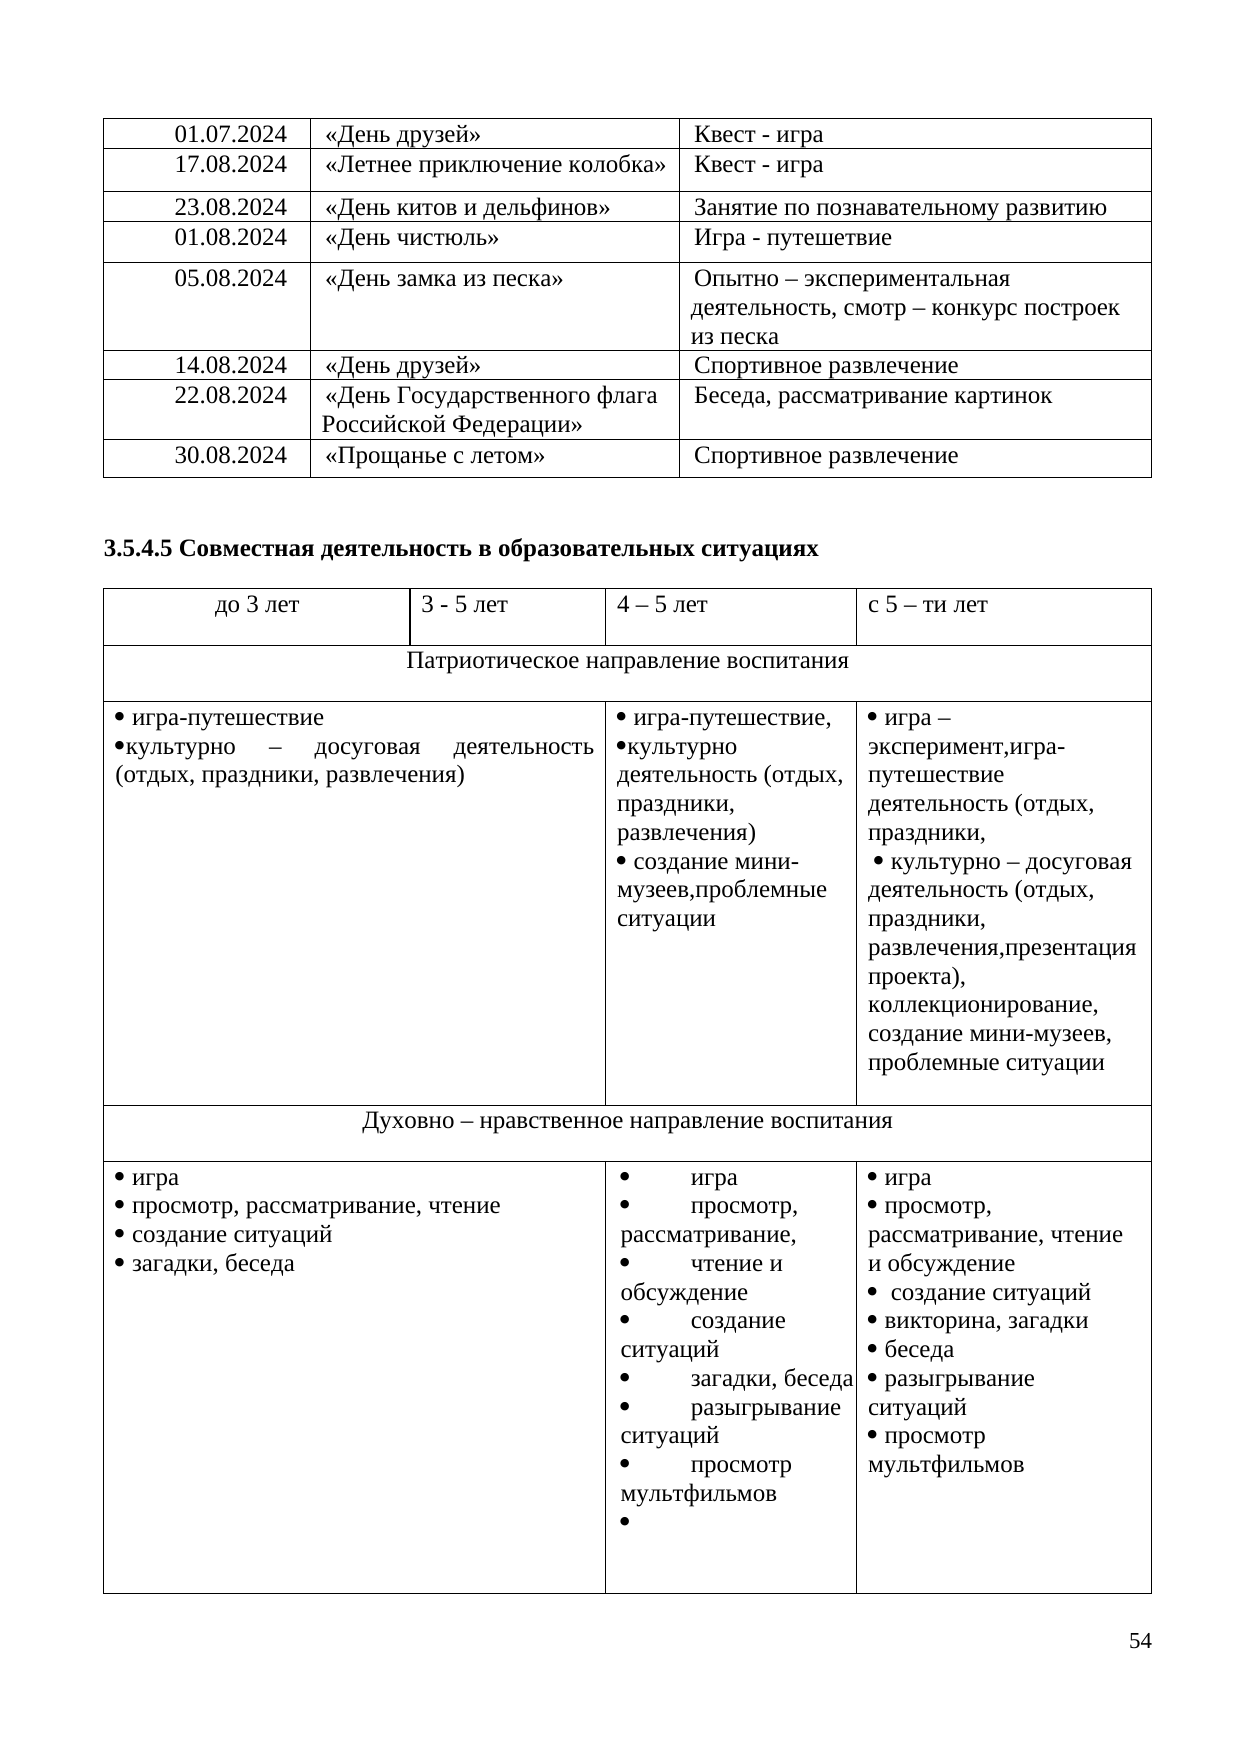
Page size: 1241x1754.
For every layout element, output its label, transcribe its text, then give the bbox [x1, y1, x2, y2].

table_cell 22.08.2024 [104, 380, 310, 439]
table_cell «День Государственного флага Российской Федерации» [311, 380, 679, 439]
table_cell 01.07.2024 [104, 119, 310, 148]
table_cell 05.08.2024 [104, 263, 310, 349]
table_cell «День друзей» [311, 351, 679, 379]
table_cell игра-путешествие, культурно деятельность (отдых, праздники, развлечения) создание мини-музеев,проблемные ситуации [606, 702, 856, 1104]
table_cell Спортивное развлечение [680, 351, 1151, 379]
text 3.5.4.5 Совместная деятельность в образовательных ситуациях [103, 533, 1152, 562]
table_cell игра просмотр, рассматривание, чтение и обсуждение создание ситуаций загадки, беседа разыгрывание ситуаций просмотр мультфильмов [606, 1162, 856, 1593]
table_cell Спортивное развлечение [680, 440, 1151, 477]
table_cell игра просмотр, рассматривание, чтение создание ситуаций загадки, беседа [104, 1162, 605, 1593]
table_cell 23.08.2024 [104, 192, 310, 221]
table_cell «День китов и дельфинов» [311, 192, 679, 221]
table_cell Беседа, рассматривание картинок [680, 380, 1151, 439]
table_cell игра –эксперимент,игра-путешествие деятельность (отдых, праздники, культурно – досуговая деятельность (отдых, праздники, развлечения,презентация проекта), коллекционирование, создание мини-музеев, проблемные ситуации [857, 702, 1151, 1104]
table_header до 3 лет [104, 589, 409, 644]
table_cell «День друзей» [311, 119, 679, 148]
table_cell Квест - игра [680, 149, 1151, 191]
table_cell «День замка из песка» [311, 263, 679, 349]
table_cell 30.08.2024 [104, 440, 310, 477]
table_header 3 - 5 лет [411, 589, 605, 644]
table_header с 5 – ти лет [857, 589, 1151, 644]
table_cell игра просмотр, рассматривание, чтение и обсуждение создание ситуаций викторина, загадки беседа разыгрывание ситуаций просмотр мультфильмов [857, 1162, 1151, 1593]
table_header 4 – 5 лет [606, 589, 856, 644]
table_cell «Прощанье с летом» [311, 440, 679, 477]
table_cell 17.08.2024 [104, 149, 310, 191]
table_cell 01.08.2024 [104, 222, 310, 262]
table_cell «Летнее приключение колобка» [311, 149, 679, 191]
table_cell Патриотическое направление воспитания [104, 646, 1151, 701]
table_cell Духовно – нравственное направление воспитания [104, 1106, 1151, 1161]
table_cell Игра - путешетвие [680, 222, 1151, 262]
table_cell 14.08.2024 [104, 351, 310, 379]
table_cell игра-путешествие культурно – досуговая деятельность (отдых, праздники, развлечения) [104, 702, 605, 1104]
table_cell Занятие по познавательному развитию [680, 192, 1151, 221]
table_cell Квест - игра [680, 119, 1151, 148]
table_cell Опытно – экспериментальная деятельность, смотр – конкурс построек из песка [680, 263, 1151, 349]
table_cell «День чистюль» [311, 222, 679, 262]
